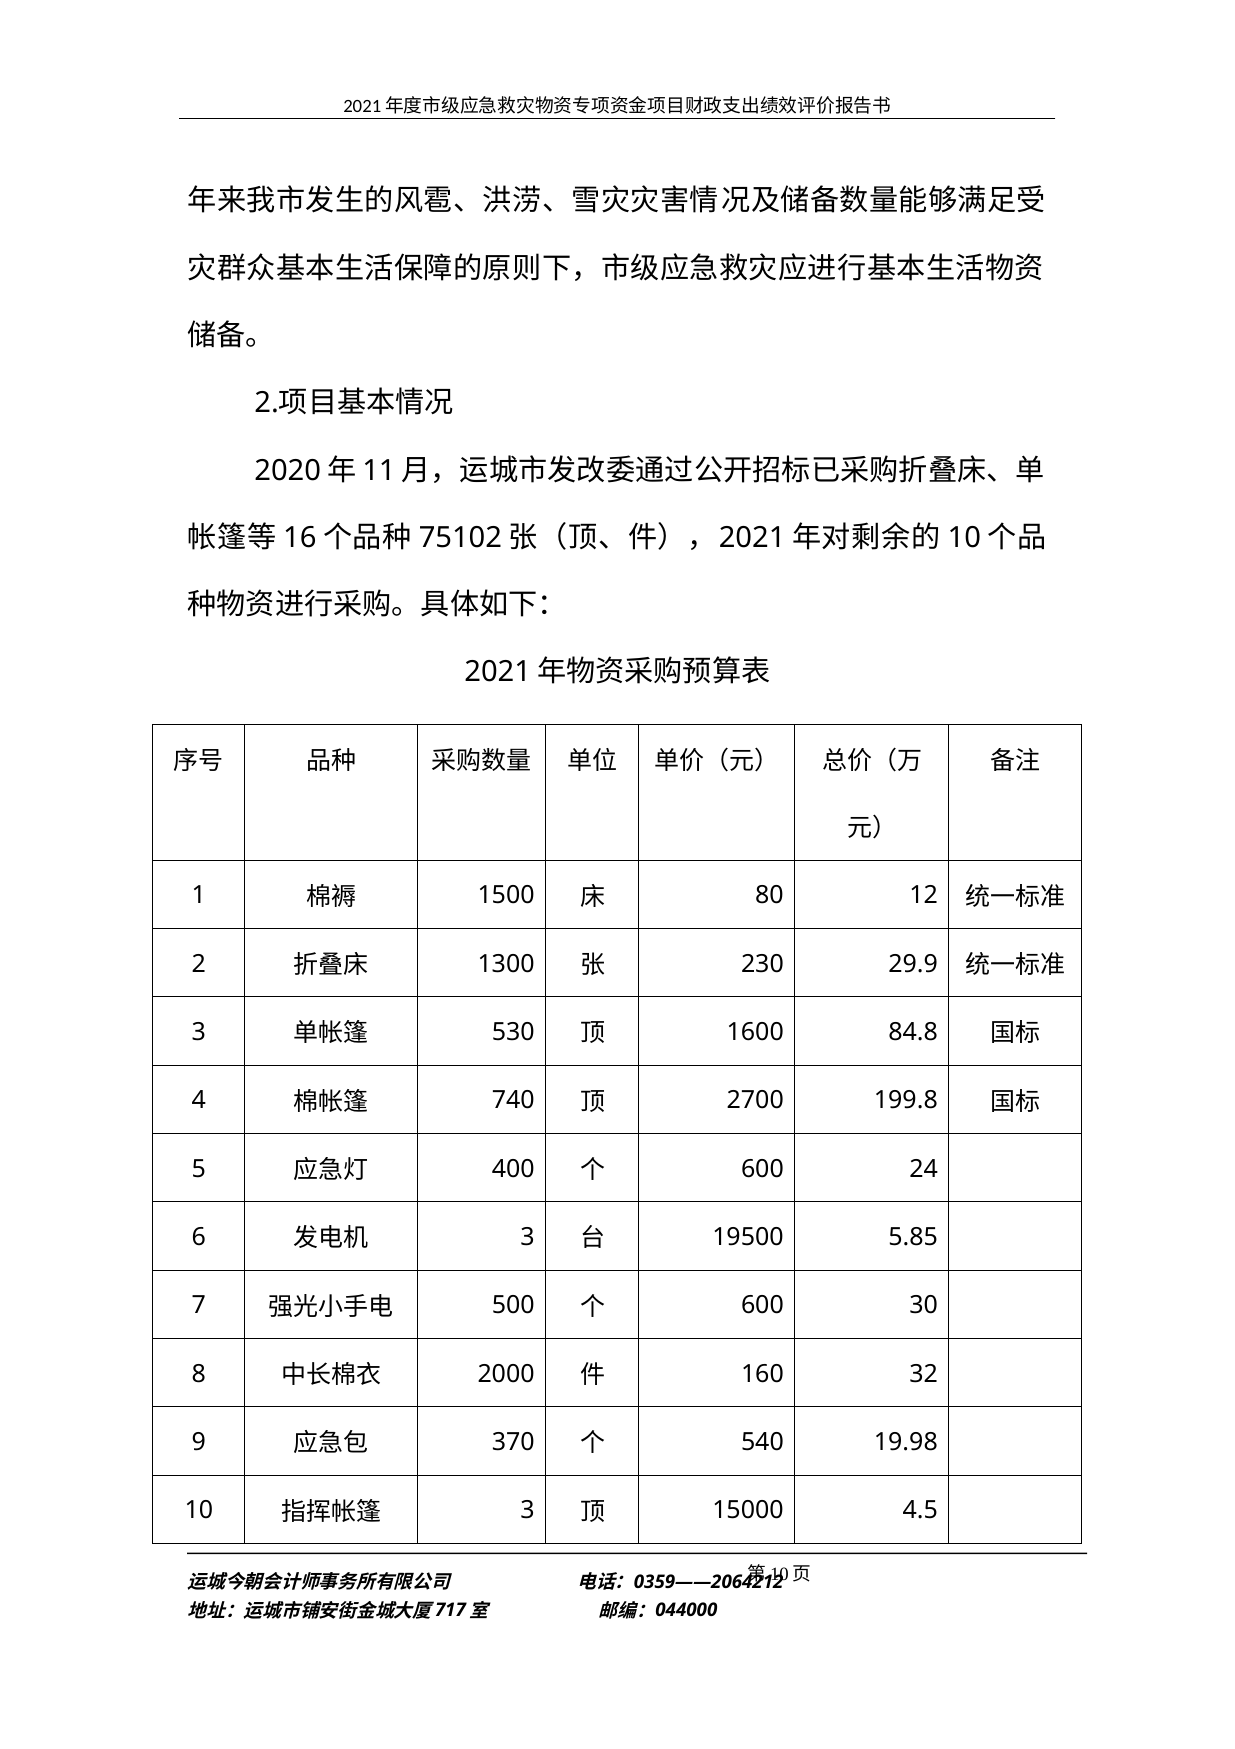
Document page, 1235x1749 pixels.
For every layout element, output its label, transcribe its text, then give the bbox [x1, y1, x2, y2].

table_cell 4 [153, 1066, 244, 1133]
table_cell 统一标准 [949, 929, 1081, 996]
table_cell 发电机 [245, 1202, 417, 1269]
table_cell 8 [153, 1339, 244, 1406]
table_cell [949, 1476, 1081, 1543]
title 2020年11月，运城市发改委通过公开招标已采购折叠床、单帐篷等16个品种75102张（顶、件），2021年对剩余的10个品种物资进行采购。具体如下： [187, 434, 1047, 636]
table_cell 个 [546, 1271, 638, 1338]
table_cell [949, 1271, 1081, 1338]
table_header 总价（万元） [795, 725, 948, 859]
table_cell 强光小手电 [245, 1271, 417, 1338]
table_cell 3 [418, 1476, 545, 1543]
table_cell 29.9 [795, 929, 948, 996]
table_cell 2700 [639, 1066, 794, 1133]
table_cell 24 [795, 1134, 948, 1201]
table_cell 个 [546, 1407, 638, 1474]
table_cell 棉帐篷 [245, 1066, 417, 1133]
table_cell 9 [153, 1407, 244, 1474]
table_cell 19500 [639, 1202, 794, 1269]
table_cell [949, 1407, 1081, 1474]
table_cell 1300 [418, 929, 545, 996]
table_cell 4.5 [795, 1476, 948, 1543]
table_cell 540 [639, 1407, 794, 1474]
title 2.项目基本情况 [187, 366, 1047, 434]
table_cell 棉褥 [245, 861, 417, 928]
table_cell 5 [153, 1134, 244, 1201]
table_cell 国标 [949, 997, 1081, 1064]
table_header 单价（元） [639, 725, 794, 859]
table_cell [949, 1202, 1081, 1269]
title 2021年物资采购预算表 [187, 636, 1047, 703]
table_header 序号 [153, 725, 244, 859]
table_cell 件 [546, 1339, 638, 1406]
table_cell 32 [795, 1339, 948, 1406]
table_cell 600 [639, 1134, 794, 1201]
table_cell 1 [153, 861, 244, 928]
table_cell 3 [153, 997, 244, 1064]
table_cell 2000 [418, 1339, 545, 1406]
table_cell [949, 1134, 1081, 1201]
table_cell 折叠床 [245, 929, 417, 996]
table_cell 84.8 [795, 997, 948, 1064]
table_cell 400 [418, 1134, 545, 1201]
table_cell 19.98 [795, 1407, 948, 1474]
table_cell 国标 [949, 1066, 1081, 1133]
table_cell 顶 [546, 1066, 638, 1133]
table_header 备注 [949, 725, 1081, 859]
table_cell 应急包 [245, 1407, 417, 1474]
table_header 品种 [245, 725, 417, 859]
table_cell 床 [546, 861, 638, 928]
table_cell 2 [153, 929, 244, 996]
table_cell 80 [639, 861, 794, 928]
table_cell 530 [418, 997, 545, 1064]
table_header 采购数量 [418, 725, 545, 859]
table_cell [949, 1339, 1081, 1406]
table_cell 顶 [546, 997, 638, 1064]
table_cell 统一标准 [949, 861, 1081, 928]
table_header 单位 [546, 725, 638, 859]
table_cell 单帐篷 [245, 997, 417, 1064]
table_cell 张 [546, 929, 638, 996]
table_cell 个 [546, 1134, 638, 1201]
table_cell 160 [639, 1339, 794, 1406]
table_cell 12 [795, 861, 948, 928]
table_cell 740 [418, 1066, 545, 1133]
table_cell 370 [418, 1407, 545, 1474]
table_cell 指挥帐篷 [245, 1476, 417, 1543]
table_cell 6 [153, 1202, 244, 1269]
table_cell 7 [153, 1271, 244, 1338]
table_cell 5.85 [795, 1202, 948, 1269]
table_cell 600 [639, 1271, 794, 1338]
table_cell 10 [153, 1476, 244, 1543]
table_cell 顶 [546, 1476, 638, 1543]
table_cell 中长棉衣 [245, 1339, 417, 1406]
table_cell 台 [546, 1202, 638, 1269]
table_cell 30 [795, 1271, 948, 1338]
table_cell 230 [639, 929, 794, 996]
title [187, 164, 1047, 366]
table_cell 500 [418, 1271, 545, 1338]
table_cell 15000 [639, 1476, 794, 1543]
table_cell 1600 [639, 997, 794, 1064]
table_cell 应急灯 [245, 1134, 417, 1201]
table_cell 199.8 [795, 1066, 948, 1133]
table_cell 1500 [418, 861, 545, 928]
table_cell 3 [418, 1202, 545, 1269]
